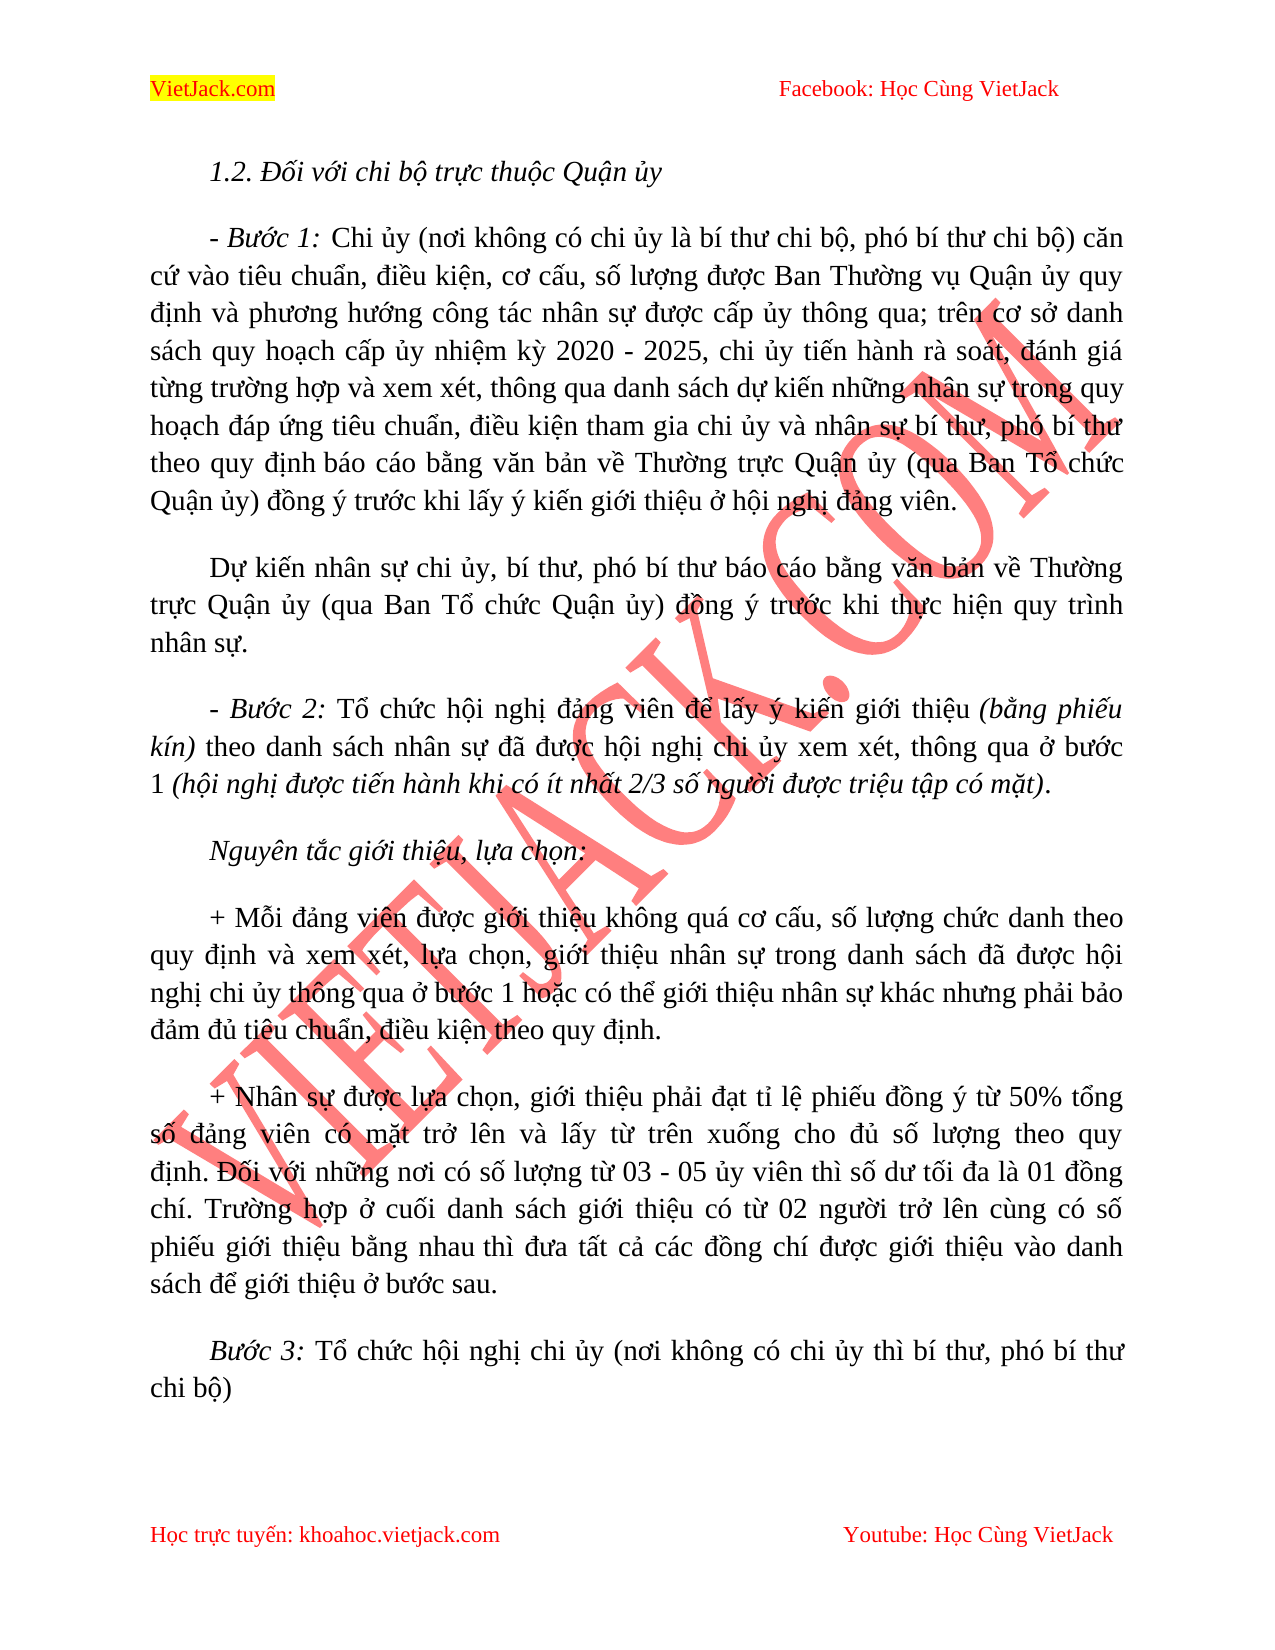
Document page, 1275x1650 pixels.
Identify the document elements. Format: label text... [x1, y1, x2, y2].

text Dự kiến nhân sự chi ủy, bí thư, phó bí thư báo cáo bằng văn bản về Thường trực Quận ủy (qua Ban Tổ chức Quận ủy) đồng ý trước khi thực hiện quy trình nhân sự. [150, 546, 1125, 658]
text Bước 3: Tổ chức hội nghị chi ủy (nơi không có chi ủy thì bí thư, phó bí thư chi bộ) [150, 1329, 1125, 1404]
text Nguyên tắc giới thiệu, lựa chọn: [150, 829, 1125, 867]
text + Nhân sự được lựa chọn, giới thiệu phải đạt tỉ lệ phiếu đồng ý từ 50% tổng số đảng viên có mặt trở lên và lấy từ trên xuống cho đủ số lượng theo quy định. Đối với những nơi có số lượng từ 03 - 05 ủy viên thì số dư tối đa là 01 đồng chí. Trường hợp ở cuối danh sách giới thiệu có từ 02 người trở lên cùng có số phiếu giới thiệu bằng nhau thì đưa tất cả các đồng chí được giới thiệu vào danh sách để giới thiệu ở bước sau. [150, 1075, 1125, 1300]
text 1.2. Đối với chi bộ trực thuộc Quận ủy [150, 150, 1125, 187]
text - Bước 1: Chi ủy (nơi không có chi ủy là bí thư chi bộ, phó bí thư chi bộ) căn cứ vào tiêu chuẩn, điều kiện, cơ cấu, số lượng được Ban Thường vụ Quận ủy quy định và phương hướng công tác nhân sự được cấp ủy thông qua; trên cơ sở danh sách quy hoạch cấp ủy nhiệm kỳ 2020 - 2025, chi ủy tiến hành rà soát, đánh giá từng trường hợp và xem xét, thông qua danh sách dự kiến những nhân sự trong quy hoạch đáp ứng tiêu chuẩn, điều kiện tham gia chi ủy và nhân sự bí thư, phó bí thư theo quy định báo cáo bằng văn bản về Thường trực Quận ủy (qua Ban Tổ chức Quận ủy) đồng ý trước khi lấy ý kiến giới thiệu ở hội nghị đảng viên. [150, 217, 1125, 517]
text + Mỗi đảng viên được giới thiệu không quá cơ cấu, số lượng chức danh theo quy định và xem xét, lựa chọn, giới thiệu nhân sự trong danh sách đã được hội nghị chi ủy thông qua ở bước 1 hoặc có thể giới thiệu nhân sự khác nhưng phải bảo đảm đủ tiêu chuẩn, điều kiện theo quy định. [150, 896, 1125, 1046]
text - Bước 2: Tổ chức hội nghị đảng viên để lấy ý kiến giới thiệu (bằng phiếu kín) theo danh sách nhân sự đã được hội nghị chi ủy xem xét, thông qua ở bước 1 (hội nghị được tiến hành khi có ít nhất 2/3 số người được triệu tập có mặt). [150, 687, 1125, 800]
